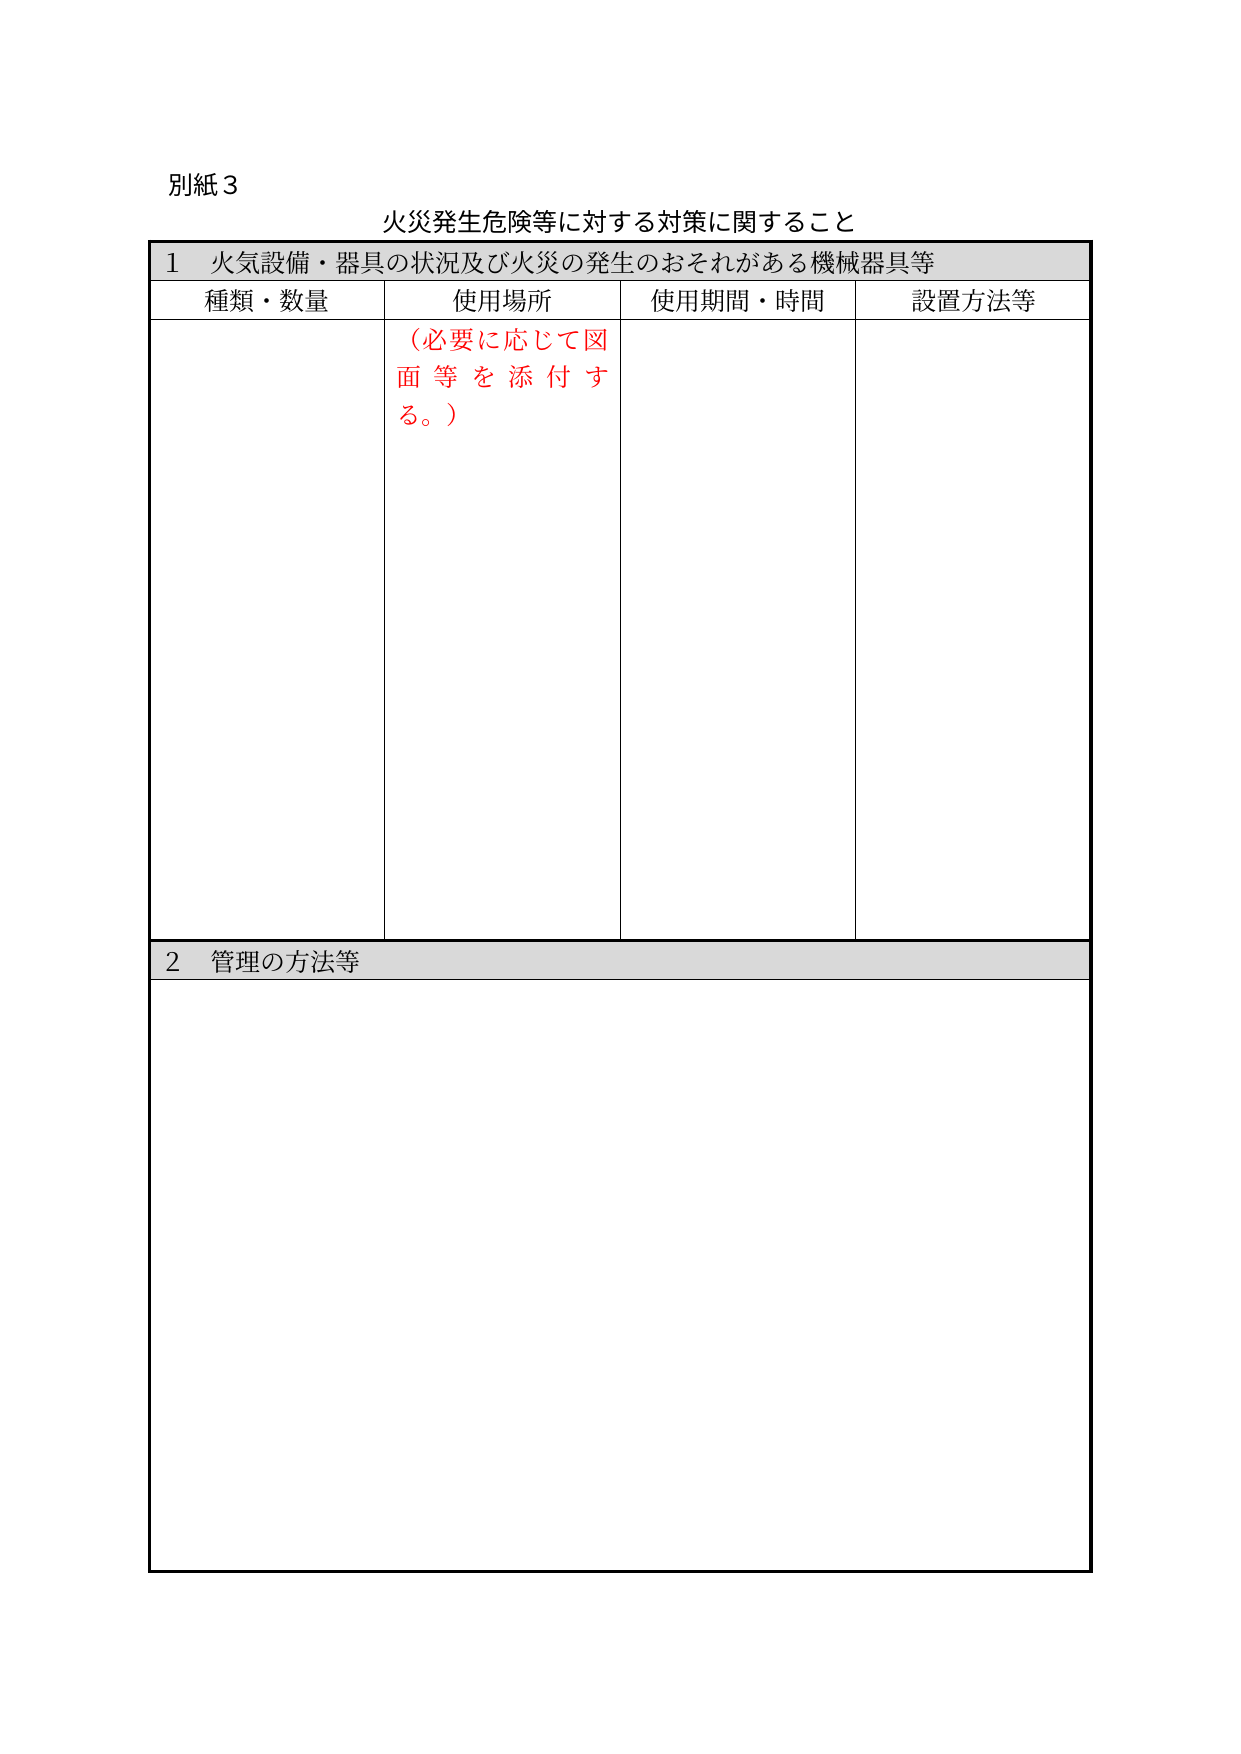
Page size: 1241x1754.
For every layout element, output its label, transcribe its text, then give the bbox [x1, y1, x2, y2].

table_cell ２ 管理の方法等 [151, 942, 1089, 979]
table_cell [621, 320, 855, 939]
table_header １ 火気設備・器具の状況及び火災の発生のおそれがある機械器具等 [151, 243, 1089, 280]
table_cell 種類・数量 [151, 281, 384, 319]
table_cell 使用期間・時間 [621, 281, 855, 319]
table_cell [151, 980, 1089, 1570]
table_cell 使用場所 [385, 281, 620, 319]
table_cell 設置方法等 [856, 281, 1089, 319]
table_cell （必要に応じて図面等を添付する。） [385, 320, 620, 939]
table_cell [151, 320, 384, 939]
subtitle 別紙３ [168, 164, 1092, 202]
table_cell [856, 320, 1089, 939]
text 火災発生危険等に対する対策に関すること [148, 202, 1092, 239]
